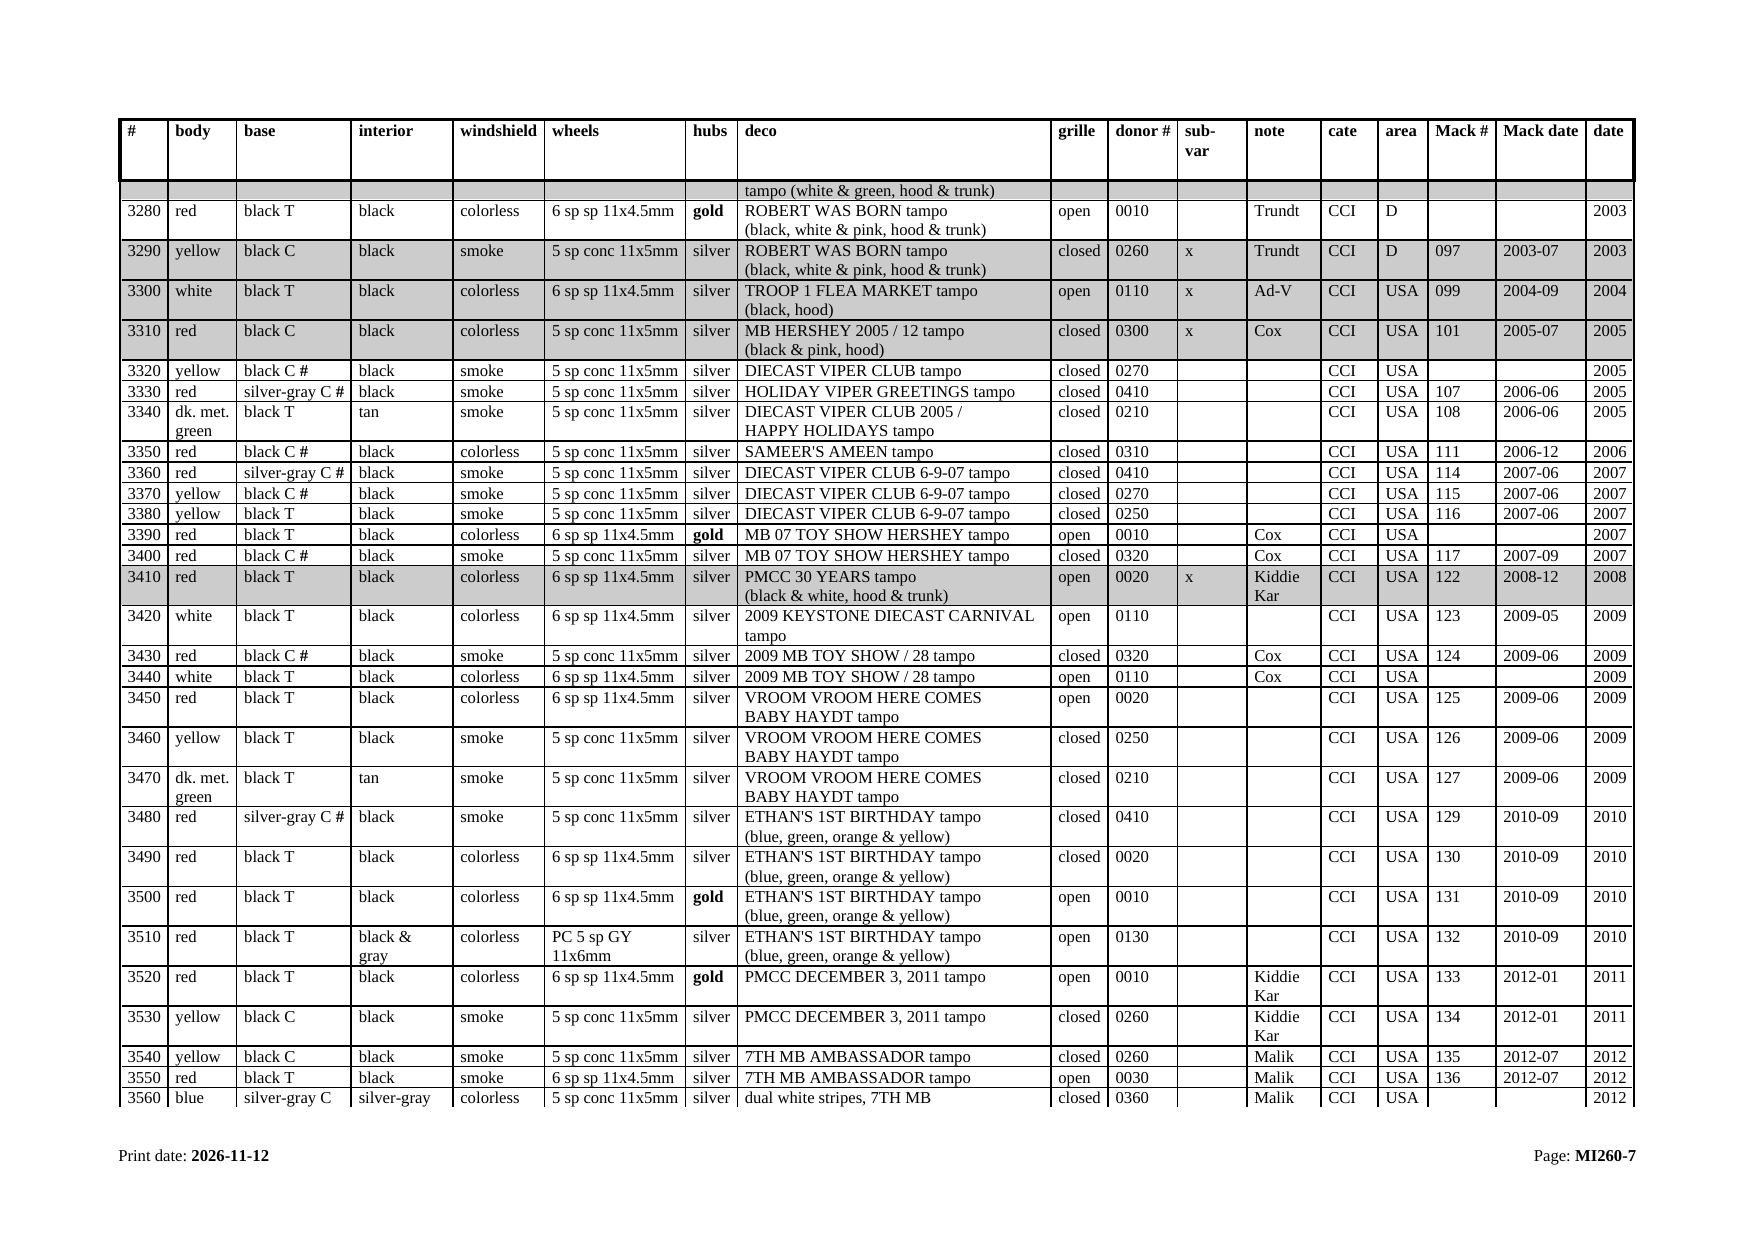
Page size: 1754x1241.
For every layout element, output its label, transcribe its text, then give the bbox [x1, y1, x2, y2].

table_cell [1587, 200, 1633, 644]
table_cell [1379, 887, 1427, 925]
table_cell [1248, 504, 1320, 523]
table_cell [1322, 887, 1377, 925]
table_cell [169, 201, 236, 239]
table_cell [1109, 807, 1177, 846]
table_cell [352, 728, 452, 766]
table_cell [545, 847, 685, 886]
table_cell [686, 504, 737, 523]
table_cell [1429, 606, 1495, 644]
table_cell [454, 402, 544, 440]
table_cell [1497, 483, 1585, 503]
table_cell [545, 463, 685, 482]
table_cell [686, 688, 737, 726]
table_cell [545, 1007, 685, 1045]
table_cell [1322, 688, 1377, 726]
table_header sub-var [1178, 121, 1246, 179]
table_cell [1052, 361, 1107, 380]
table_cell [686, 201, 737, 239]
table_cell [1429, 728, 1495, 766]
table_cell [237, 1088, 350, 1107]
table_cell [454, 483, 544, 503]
table_header windshield [454, 121, 544, 179]
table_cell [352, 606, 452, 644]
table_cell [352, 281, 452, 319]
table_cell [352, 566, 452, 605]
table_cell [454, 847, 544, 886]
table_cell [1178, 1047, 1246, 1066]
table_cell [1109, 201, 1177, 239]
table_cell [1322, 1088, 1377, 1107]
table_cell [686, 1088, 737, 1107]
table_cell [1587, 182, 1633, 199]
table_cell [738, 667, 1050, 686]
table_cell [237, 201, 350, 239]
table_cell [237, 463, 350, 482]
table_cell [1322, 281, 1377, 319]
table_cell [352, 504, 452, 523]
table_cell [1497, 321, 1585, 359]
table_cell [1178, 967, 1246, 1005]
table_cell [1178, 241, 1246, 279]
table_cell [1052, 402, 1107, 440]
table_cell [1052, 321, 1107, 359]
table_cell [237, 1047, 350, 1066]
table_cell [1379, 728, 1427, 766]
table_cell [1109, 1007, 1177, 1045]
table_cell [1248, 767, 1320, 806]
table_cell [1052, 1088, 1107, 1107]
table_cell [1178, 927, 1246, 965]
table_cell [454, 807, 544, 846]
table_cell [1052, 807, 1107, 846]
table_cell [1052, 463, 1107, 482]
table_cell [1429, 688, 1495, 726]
table_header # [122, 121, 167, 179]
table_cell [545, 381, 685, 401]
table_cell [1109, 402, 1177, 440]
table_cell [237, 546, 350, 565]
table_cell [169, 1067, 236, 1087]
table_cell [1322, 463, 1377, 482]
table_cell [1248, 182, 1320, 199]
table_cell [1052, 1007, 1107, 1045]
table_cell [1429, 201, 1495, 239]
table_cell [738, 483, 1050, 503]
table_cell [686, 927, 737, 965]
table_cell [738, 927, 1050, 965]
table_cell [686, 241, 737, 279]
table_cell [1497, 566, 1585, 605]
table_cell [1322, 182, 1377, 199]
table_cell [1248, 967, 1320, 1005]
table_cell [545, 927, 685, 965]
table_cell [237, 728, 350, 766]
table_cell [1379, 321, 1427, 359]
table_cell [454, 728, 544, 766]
table_header Mack date [1497, 121, 1585, 179]
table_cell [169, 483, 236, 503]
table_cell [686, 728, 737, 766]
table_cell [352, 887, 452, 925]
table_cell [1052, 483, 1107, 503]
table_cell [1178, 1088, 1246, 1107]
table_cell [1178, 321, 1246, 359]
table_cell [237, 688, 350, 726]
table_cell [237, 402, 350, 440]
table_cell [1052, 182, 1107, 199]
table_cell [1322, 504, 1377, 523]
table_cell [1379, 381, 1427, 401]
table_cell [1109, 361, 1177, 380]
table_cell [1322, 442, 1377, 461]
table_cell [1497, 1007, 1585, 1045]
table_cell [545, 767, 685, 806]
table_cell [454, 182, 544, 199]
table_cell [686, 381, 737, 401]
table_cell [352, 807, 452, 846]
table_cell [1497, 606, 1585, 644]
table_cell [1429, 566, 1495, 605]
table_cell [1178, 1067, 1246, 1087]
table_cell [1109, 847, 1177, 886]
table_header base [237, 121, 350, 179]
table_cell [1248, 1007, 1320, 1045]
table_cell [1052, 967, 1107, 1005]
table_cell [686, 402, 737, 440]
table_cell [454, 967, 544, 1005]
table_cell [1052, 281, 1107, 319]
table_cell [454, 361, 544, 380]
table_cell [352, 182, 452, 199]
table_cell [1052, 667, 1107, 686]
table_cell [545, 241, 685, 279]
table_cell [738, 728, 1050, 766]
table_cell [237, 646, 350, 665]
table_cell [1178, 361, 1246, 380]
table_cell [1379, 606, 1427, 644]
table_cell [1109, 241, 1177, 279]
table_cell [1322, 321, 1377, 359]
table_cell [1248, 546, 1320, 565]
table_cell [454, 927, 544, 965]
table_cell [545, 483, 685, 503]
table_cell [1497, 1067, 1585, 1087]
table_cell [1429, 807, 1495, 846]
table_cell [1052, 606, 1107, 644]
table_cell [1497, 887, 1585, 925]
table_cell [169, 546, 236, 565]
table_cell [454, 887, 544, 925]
table_header note [1248, 121, 1320, 179]
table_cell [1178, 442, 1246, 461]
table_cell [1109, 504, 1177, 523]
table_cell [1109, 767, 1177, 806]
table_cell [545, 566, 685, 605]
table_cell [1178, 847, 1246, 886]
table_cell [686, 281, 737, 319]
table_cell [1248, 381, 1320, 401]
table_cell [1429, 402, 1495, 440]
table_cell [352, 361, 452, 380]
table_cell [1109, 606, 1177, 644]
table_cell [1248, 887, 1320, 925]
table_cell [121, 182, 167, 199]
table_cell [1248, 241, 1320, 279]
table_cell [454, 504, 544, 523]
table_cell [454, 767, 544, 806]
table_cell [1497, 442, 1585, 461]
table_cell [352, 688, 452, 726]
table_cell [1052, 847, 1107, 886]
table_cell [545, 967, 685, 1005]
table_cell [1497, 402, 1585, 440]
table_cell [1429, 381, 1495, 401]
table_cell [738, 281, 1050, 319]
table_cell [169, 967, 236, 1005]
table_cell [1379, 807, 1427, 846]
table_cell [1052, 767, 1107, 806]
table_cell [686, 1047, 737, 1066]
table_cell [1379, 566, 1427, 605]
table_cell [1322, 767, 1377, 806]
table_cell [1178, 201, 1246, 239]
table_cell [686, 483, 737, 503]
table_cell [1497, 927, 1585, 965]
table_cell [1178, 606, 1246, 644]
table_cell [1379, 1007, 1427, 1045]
table_header donor # [1109, 121, 1177, 179]
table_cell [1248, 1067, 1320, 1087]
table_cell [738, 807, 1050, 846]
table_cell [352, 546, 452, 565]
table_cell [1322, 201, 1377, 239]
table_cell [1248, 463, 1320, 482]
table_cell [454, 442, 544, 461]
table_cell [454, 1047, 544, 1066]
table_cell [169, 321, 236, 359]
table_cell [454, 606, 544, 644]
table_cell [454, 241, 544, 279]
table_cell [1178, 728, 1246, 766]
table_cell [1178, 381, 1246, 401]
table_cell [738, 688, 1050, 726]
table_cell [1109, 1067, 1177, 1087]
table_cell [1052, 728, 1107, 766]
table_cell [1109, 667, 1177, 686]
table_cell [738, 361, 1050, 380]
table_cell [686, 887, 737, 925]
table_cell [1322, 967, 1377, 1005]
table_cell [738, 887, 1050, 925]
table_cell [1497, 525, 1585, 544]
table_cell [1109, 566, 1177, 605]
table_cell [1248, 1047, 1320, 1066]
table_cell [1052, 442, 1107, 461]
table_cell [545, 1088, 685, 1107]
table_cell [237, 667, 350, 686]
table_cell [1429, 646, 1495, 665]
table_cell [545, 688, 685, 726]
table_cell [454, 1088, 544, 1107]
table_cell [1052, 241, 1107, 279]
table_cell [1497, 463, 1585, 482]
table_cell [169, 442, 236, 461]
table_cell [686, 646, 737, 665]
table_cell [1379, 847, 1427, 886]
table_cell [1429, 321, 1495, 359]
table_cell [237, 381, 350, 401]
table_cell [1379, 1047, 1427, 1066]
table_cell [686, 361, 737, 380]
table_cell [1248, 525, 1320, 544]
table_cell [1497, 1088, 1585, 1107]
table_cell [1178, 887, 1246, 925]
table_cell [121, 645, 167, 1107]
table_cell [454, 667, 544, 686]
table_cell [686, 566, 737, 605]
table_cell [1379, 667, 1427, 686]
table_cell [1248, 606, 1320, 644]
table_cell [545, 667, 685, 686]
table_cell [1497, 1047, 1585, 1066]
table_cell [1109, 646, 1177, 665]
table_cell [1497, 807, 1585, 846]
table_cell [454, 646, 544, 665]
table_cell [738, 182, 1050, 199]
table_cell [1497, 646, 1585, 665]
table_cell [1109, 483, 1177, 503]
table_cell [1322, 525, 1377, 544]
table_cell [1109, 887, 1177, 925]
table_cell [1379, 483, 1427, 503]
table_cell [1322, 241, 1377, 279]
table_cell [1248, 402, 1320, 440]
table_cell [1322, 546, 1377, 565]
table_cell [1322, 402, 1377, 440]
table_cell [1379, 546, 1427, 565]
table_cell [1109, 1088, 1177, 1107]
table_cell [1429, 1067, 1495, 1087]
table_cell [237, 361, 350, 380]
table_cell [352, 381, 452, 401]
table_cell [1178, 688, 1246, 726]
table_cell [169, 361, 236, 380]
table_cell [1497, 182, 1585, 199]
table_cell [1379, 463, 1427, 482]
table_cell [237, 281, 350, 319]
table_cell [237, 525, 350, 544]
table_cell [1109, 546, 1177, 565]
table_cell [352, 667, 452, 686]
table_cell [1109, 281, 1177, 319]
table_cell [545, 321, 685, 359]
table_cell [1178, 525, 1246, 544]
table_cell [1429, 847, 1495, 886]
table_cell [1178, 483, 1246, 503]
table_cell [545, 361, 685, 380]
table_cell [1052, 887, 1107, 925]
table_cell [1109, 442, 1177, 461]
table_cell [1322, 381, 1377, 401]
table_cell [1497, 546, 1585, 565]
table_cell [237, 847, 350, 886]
table_header wheels [545, 121, 685, 179]
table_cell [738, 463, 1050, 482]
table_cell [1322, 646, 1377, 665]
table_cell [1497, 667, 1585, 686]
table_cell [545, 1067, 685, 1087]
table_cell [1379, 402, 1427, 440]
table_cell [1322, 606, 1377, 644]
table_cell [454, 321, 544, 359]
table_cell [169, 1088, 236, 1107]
table_header deco [738, 121, 1050, 179]
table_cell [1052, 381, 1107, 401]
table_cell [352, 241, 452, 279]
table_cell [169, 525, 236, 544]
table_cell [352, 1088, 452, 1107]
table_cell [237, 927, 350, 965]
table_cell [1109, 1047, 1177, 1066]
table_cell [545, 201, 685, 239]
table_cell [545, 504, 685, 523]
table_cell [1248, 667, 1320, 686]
table_header date [1587, 121, 1632, 179]
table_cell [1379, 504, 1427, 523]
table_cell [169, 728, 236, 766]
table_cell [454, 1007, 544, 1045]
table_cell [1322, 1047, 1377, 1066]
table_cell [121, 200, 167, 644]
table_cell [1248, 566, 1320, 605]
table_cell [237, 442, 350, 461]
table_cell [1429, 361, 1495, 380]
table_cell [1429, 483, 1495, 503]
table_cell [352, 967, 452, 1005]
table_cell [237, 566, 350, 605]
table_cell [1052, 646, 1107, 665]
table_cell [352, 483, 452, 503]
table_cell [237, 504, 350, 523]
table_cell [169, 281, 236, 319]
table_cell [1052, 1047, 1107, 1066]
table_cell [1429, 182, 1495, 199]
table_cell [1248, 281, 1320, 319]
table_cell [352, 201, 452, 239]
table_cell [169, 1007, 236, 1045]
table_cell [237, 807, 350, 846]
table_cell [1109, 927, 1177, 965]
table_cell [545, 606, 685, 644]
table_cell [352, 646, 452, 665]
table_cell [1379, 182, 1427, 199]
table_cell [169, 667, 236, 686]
table_header grille [1052, 121, 1107, 179]
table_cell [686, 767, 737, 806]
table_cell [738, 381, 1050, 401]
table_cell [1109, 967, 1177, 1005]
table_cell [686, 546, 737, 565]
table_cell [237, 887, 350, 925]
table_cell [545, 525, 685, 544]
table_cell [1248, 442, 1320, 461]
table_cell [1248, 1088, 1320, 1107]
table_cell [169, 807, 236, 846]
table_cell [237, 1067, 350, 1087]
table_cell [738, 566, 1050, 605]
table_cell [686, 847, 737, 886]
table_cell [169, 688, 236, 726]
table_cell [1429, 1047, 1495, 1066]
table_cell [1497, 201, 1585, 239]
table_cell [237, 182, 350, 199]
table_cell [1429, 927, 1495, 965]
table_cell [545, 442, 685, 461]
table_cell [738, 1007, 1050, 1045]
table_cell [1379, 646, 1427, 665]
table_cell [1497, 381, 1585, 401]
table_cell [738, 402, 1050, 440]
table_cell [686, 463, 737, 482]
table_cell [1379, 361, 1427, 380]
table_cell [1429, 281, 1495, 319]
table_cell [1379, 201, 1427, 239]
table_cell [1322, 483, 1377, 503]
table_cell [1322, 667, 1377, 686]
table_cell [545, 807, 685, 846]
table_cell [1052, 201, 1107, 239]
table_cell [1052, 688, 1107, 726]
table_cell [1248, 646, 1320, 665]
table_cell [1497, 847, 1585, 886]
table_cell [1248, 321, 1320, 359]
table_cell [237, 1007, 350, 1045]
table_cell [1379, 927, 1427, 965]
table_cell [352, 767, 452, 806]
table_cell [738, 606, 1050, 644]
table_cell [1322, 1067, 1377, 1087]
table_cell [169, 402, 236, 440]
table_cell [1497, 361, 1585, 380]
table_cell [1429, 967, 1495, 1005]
table_header Mack # [1429, 121, 1495, 179]
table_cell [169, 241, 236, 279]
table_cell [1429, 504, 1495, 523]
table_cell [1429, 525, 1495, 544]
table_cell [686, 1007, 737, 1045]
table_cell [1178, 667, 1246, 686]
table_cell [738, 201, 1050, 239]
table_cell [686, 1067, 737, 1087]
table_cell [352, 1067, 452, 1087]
table_header body [169, 121, 236, 179]
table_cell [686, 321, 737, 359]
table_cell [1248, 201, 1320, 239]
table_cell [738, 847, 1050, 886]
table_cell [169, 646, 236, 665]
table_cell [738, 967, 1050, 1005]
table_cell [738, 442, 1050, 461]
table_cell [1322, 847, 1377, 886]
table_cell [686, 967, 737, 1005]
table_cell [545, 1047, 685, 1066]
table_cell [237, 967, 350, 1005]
table_header hubs [686, 121, 737, 179]
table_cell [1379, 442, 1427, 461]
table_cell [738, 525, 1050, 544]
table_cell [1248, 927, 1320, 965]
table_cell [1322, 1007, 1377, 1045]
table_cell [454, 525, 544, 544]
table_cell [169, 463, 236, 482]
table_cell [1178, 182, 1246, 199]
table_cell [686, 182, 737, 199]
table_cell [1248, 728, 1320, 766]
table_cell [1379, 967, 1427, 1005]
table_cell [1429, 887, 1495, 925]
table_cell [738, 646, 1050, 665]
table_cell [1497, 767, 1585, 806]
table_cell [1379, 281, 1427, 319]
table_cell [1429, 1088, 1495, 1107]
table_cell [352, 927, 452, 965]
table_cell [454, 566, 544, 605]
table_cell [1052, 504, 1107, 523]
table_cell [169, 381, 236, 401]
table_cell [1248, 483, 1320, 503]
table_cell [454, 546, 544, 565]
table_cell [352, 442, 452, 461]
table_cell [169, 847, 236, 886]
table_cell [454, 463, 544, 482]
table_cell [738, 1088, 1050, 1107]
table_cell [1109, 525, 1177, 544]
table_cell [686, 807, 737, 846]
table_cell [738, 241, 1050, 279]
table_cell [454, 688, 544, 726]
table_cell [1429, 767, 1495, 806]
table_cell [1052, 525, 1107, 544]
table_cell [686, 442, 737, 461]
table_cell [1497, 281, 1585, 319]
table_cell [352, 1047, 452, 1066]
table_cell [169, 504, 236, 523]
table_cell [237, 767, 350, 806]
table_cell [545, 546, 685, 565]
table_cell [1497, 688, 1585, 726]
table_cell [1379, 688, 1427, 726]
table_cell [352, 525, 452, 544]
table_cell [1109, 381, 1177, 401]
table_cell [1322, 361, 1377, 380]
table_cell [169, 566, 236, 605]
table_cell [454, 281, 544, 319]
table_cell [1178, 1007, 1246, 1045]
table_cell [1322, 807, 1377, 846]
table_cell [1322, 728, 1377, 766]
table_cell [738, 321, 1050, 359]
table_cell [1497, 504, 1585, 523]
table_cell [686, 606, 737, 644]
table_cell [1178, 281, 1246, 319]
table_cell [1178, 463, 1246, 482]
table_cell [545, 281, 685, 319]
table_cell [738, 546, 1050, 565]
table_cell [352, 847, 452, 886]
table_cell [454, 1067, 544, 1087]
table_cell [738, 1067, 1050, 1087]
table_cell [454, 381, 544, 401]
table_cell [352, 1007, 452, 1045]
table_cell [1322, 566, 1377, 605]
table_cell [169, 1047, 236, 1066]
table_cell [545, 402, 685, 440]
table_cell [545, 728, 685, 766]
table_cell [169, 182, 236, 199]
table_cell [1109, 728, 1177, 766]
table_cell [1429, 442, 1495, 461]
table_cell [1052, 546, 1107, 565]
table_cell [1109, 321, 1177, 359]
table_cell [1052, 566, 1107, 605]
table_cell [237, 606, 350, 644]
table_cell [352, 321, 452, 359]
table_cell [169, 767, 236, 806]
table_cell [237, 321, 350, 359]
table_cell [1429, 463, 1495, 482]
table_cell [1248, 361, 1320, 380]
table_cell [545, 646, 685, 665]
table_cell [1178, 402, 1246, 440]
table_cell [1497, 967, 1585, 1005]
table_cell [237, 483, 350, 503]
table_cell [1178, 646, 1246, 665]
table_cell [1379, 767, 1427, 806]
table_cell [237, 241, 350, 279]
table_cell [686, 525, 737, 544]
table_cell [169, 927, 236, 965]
table_header area [1379, 121, 1427, 179]
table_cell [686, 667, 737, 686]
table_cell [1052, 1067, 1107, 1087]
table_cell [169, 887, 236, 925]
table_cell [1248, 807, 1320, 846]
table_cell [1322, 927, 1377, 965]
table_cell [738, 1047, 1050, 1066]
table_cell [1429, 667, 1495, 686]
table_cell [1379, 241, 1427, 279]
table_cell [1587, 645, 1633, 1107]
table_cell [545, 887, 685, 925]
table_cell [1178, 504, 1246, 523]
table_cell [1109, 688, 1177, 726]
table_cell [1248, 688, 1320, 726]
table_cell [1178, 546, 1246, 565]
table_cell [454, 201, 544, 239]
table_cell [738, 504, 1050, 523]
table_header cate [1322, 121, 1377, 179]
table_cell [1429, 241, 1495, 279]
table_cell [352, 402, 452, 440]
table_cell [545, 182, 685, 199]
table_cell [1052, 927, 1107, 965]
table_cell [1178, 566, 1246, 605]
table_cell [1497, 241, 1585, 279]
table_header interior [352, 121, 452, 179]
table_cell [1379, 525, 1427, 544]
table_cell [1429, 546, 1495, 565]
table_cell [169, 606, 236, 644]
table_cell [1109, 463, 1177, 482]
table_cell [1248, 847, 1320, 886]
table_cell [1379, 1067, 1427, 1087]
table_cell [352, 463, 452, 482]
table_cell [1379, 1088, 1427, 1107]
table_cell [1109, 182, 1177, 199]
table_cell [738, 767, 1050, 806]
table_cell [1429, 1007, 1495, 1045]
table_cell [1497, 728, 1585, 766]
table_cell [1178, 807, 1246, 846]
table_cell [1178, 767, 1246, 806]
